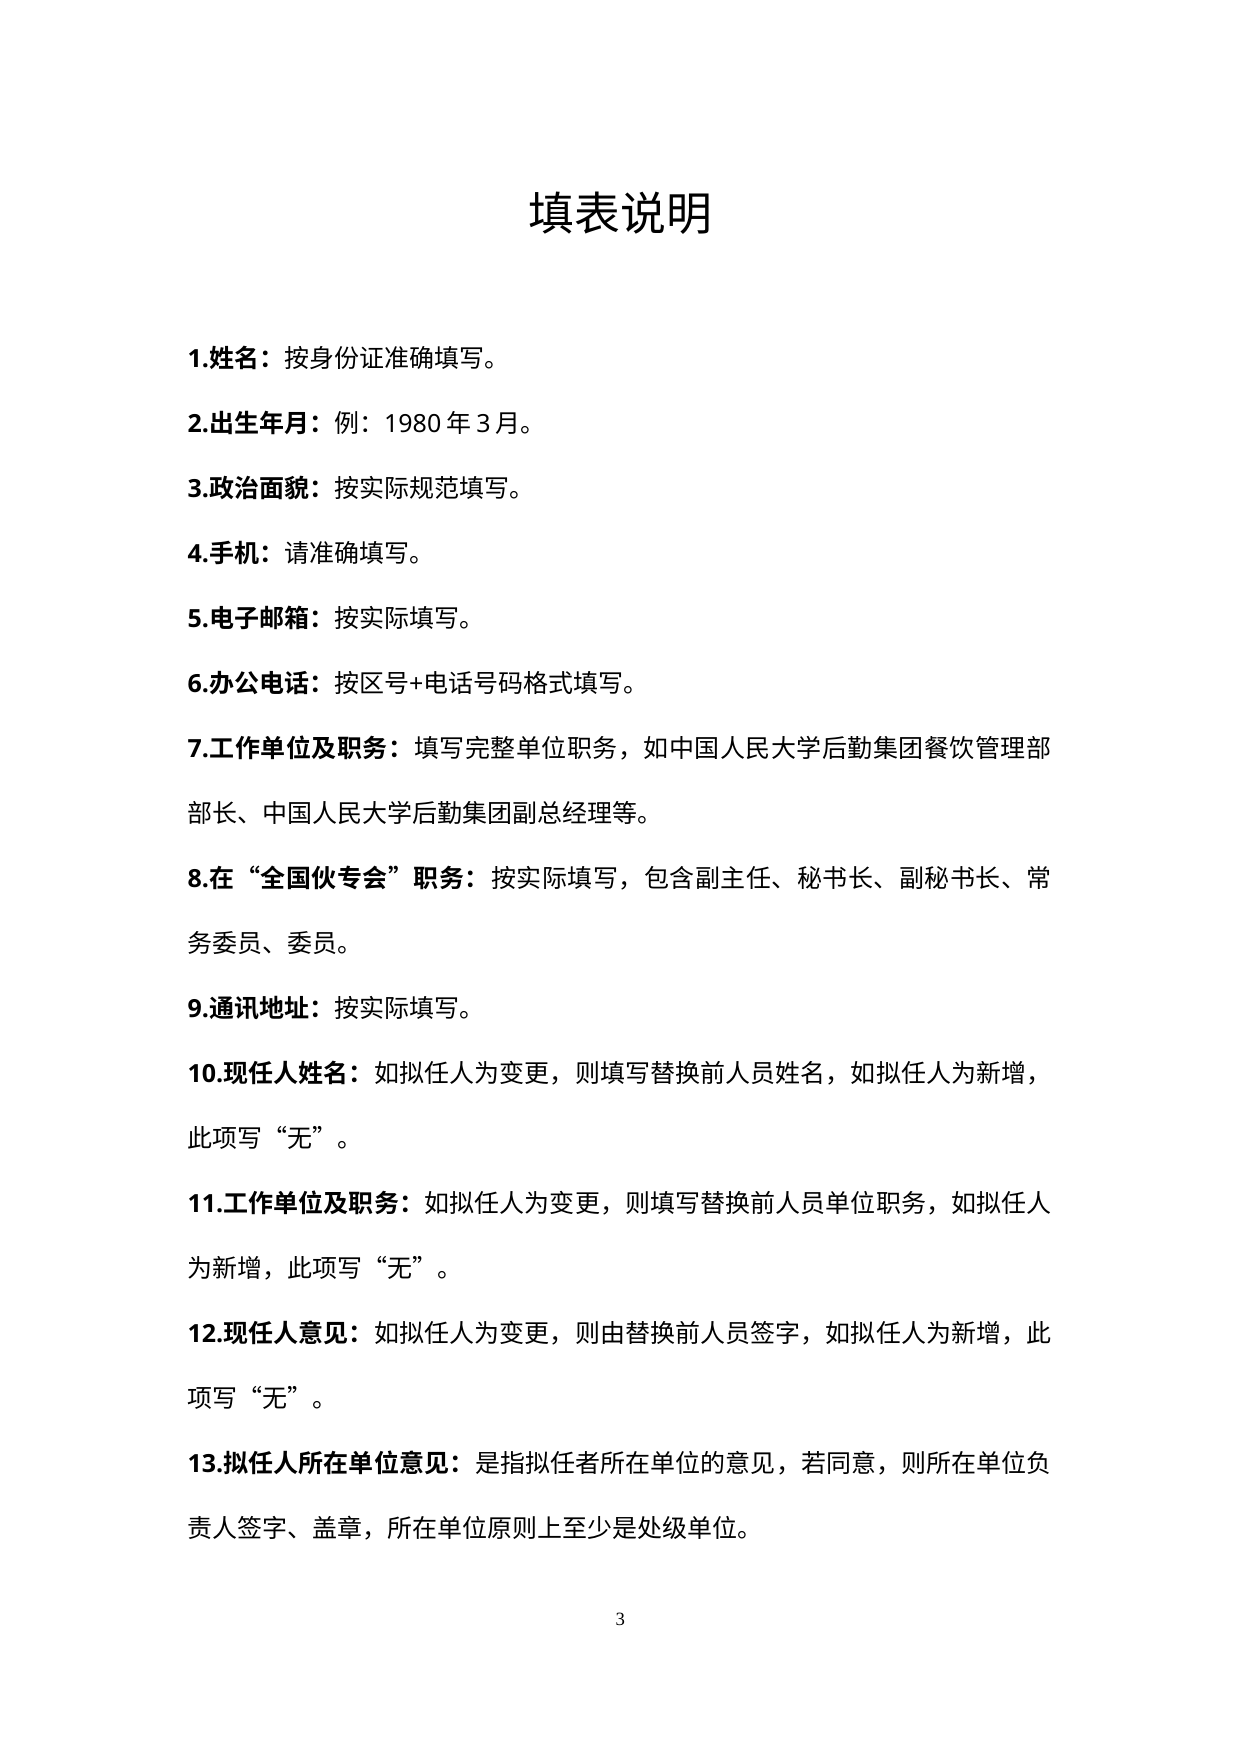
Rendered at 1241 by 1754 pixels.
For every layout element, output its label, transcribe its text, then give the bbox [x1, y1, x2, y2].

text 13.拟任人所在单位意见：是指拟任者所在单位的意见，若同意，则所在单位负责人签字、盖章，所在单位原则上至少是处级单位。 [187, 1429, 1053, 1559]
text 4.手机：请准确填写。 [187, 519, 1053, 584]
text 12.现任人意见：如拟任人为变更，则由替换前人员签字，如拟任人为新增，此项写“无”。 [187, 1299, 1053, 1429]
text 填表说明 [187, 162, 1053, 259]
text 9.通讯地址：按实际填写。 [187, 974, 1053, 1039]
text 10.现任人姓名：如拟任人为变更，则填写替换前人员姓名，如拟任人为新增，此项写“无”。 [187, 1039, 1053, 1169]
text 5.电子邮箱：按实际填写。 [187, 584, 1053, 649]
text 3.政治面貌：按实际规范填写。 [187, 454, 1053, 519]
text 7.工作单位及职务：填写完整单位职务，如中国人民大学后勤集团餐饮管理部部长、中国人民大学后勤集团副总经理等。 [187, 714, 1053, 844]
text 1.姓名：按身份证准确填写。 [187, 324, 1053, 389]
text 6.办公电话：按区号+电话号码格式填写。 [187, 649, 1053, 714]
text 2.出生年月：例：1980年3月。 [187, 389, 1053, 454]
text 11.工作单位及职务：如拟任人为变更，则填写替换前人员单位职务，如拟任人为新增，此项写“无”。 [187, 1169, 1053, 1299]
text 8.在“全国伙专会”职务：按实际填写，包含副主任、秘书长、副秘书长、常务委员、委员。 [187, 844, 1053, 974]
